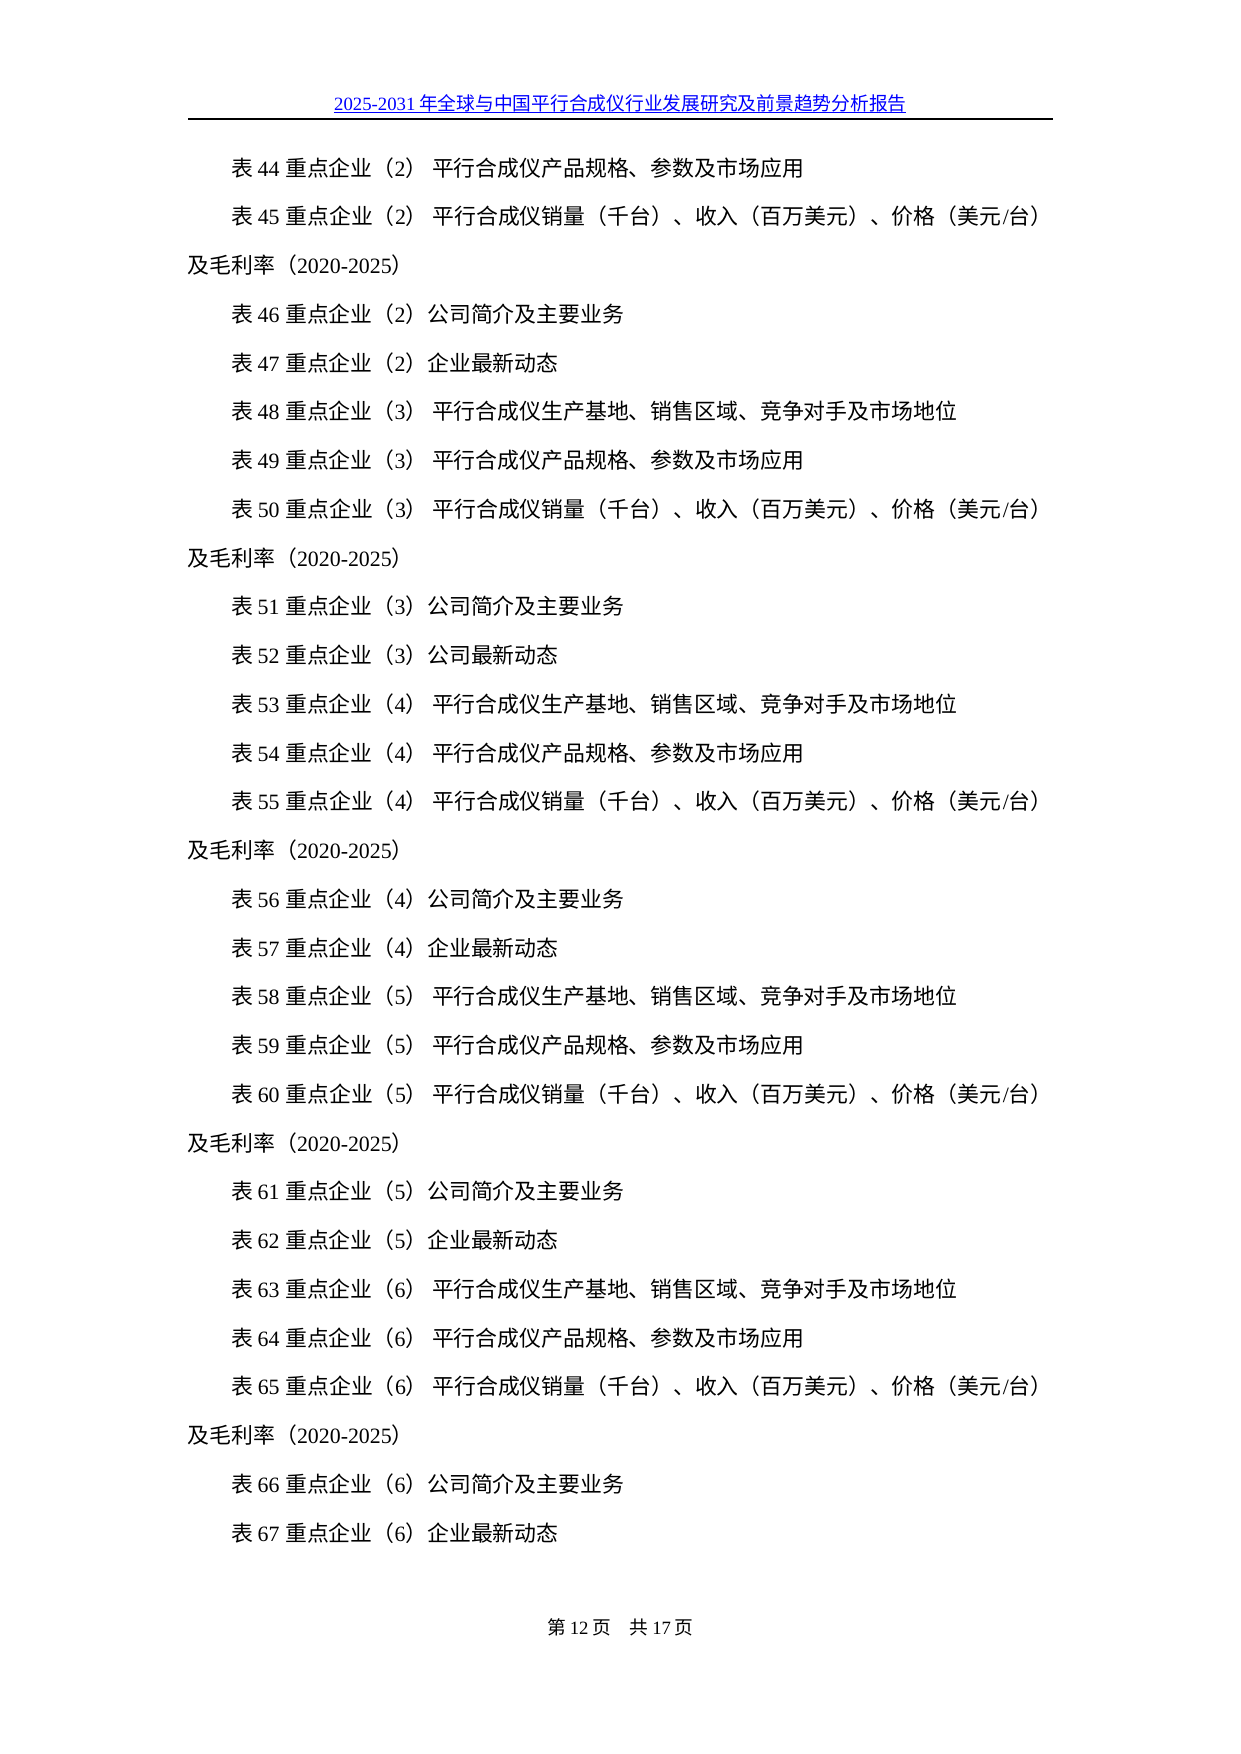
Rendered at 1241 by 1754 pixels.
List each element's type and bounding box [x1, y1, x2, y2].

text [187, 150, 1053, 1548]
